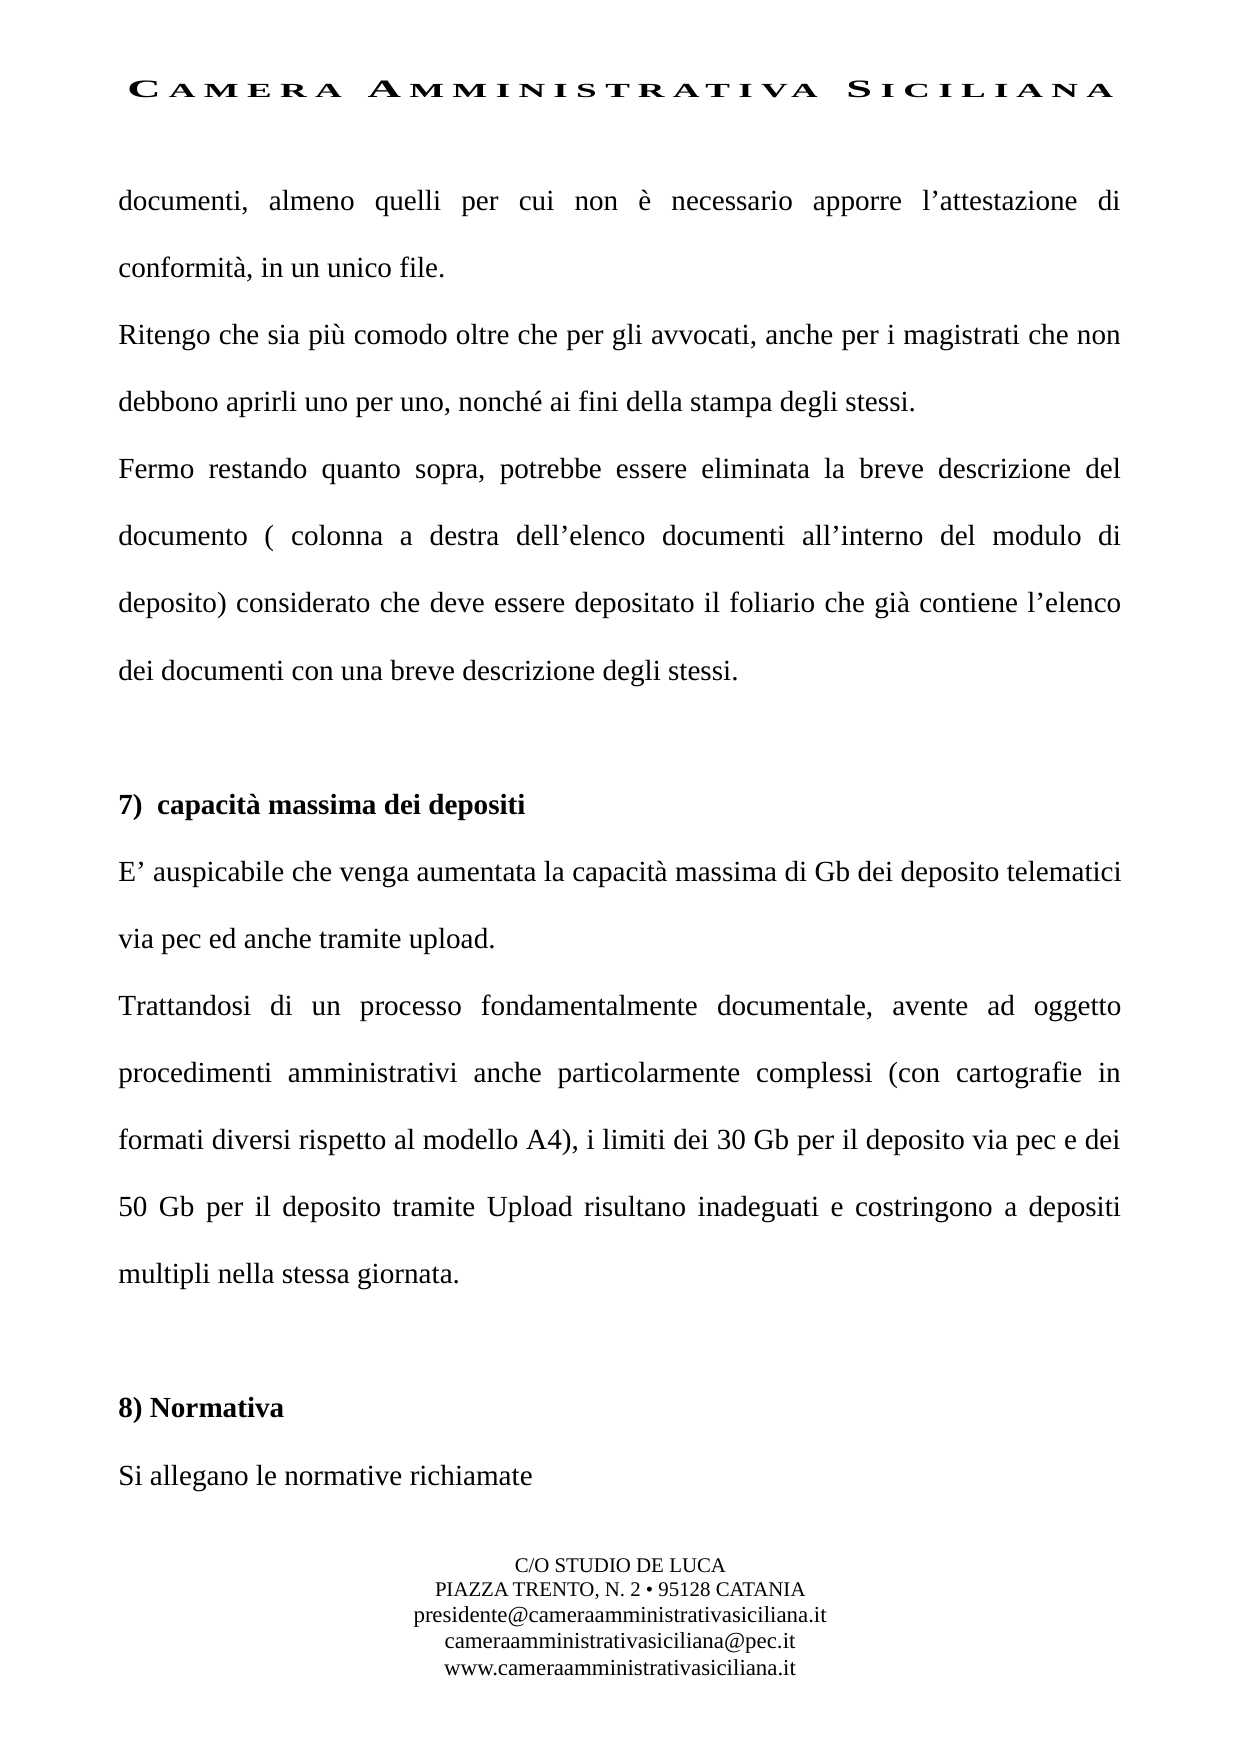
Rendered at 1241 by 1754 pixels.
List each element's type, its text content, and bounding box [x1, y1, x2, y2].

text 7) capacità massima dei depositi [118, 787, 1122, 820]
text Ritengo che sia più comodo oltre che per gli avvocati, anche per i magistrati che non debbono aprirli uno per uno, nonché ai fini della stampa degli stessi. [118, 317, 1122, 418]
text Si allegano le normative richiamate [118, 1458, 1122, 1491]
text Trattandosi di un processo fondamentalmente documentale, avente ad oggetto procedimenti amministrativi anche particolarmente complessi (con cartografie in formati diversi rispetto al modello A4), i limiti dei 30 Gb per il deposito via pec e dei 50 Gb per il deposito tramite Upload risultano inadeguati e costringono a depositi multipli nella stessa giornata. [118, 988, 1122, 1290]
text Fermo restando quanto sopra, potrebbe essere eliminata la breve descrizione del documento ( colonna a destra dell’elenco documenti all’interno del modulo di deposito) considerato che deve essere depositato il foliario che già contiene l’elenco dei documenti con una breve descrizione degli stessi. [118, 451, 1122, 686]
text 8) Normativa [118, 1391, 1122, 1424]
text E’ auspicabile che venga aumentata la capacità massima di Gb dei deposito telematici via pec ed anche tramite upload. [118, 854, 1122, 954]
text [118, 183, 1122, 284]
